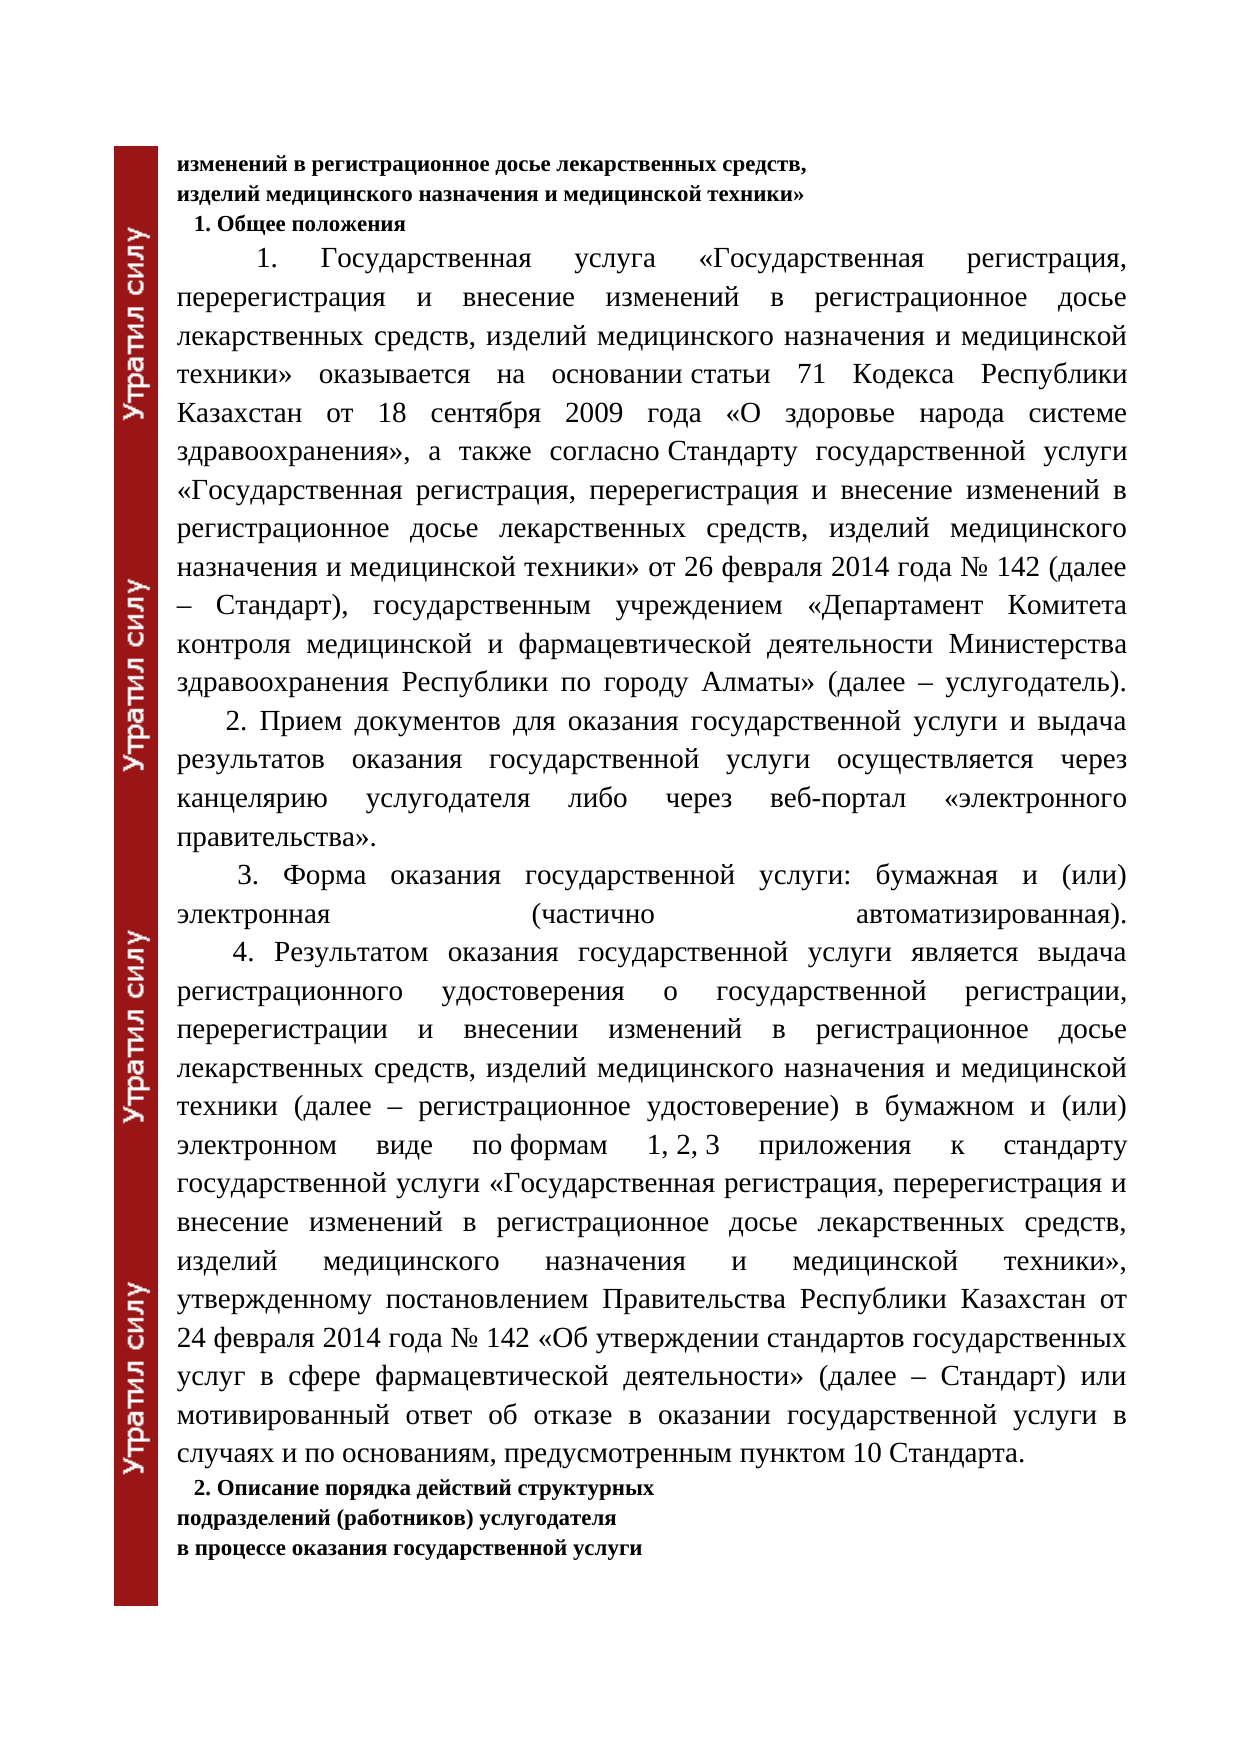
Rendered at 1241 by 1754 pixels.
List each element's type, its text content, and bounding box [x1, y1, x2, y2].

text 1. Общее положения [112, 210, 1128, 237]
text 1. Государственная услуга «Государственная регистрация, перерегистрация и внесение изменений в регистрационное досье лекарственных средств, изделий медицинского назначения и медицинской техники» оказывается на основании статьи 71 Кодекса Республики Казахстан от 18 сентября 2009 года «О здоровье народа системе здравоохранения», а также согласно Стандарту государственной услуги «Государственная регистрация, перерегистрация и внесение изменений в регистрационное досье лекарственных средств, изделий медицинского назначения и медицинской техники» от 26 февраля 2014 года № 142 (далее – Стандарт), государственным учреждением «Департамент Комитета контроля медицинской и фармацевтической деятельности Министерства здравоохранения Республики по городу Алматы» (далее – услугодатель). 2. Прием документов для оказания государственной услуги и выдача результатов оказания государственной услуги осуществляется через канцелярию услугодателя либо через веб-портал «электронного правительства». 3. Форма оказания государственной услуги: бумажная и (или) электронная (частично автоматизированная). 4. Результатом оказания государственной услуги является выдача регистрационного удостоверения о государственной регистрации, перерегистрации и внесении изменений в регистрационное досье лекарственных средств, изделий медицинского назначения и медицинской техники (далее – регистрационное удостоверение) в бумажном и (или) электронном виде по формам 1, 2, 3 приложения к стандарту государственной услуги «Государственная регистрация, перерегистрация и внесение изменений в регистрационное досье лекарственных средств, изделий медицинского назначения и медицинской техники», утвержденному постановлением Правительства Республики Казахстан от 24 февраля 2014 года № 142 «Об утверждении стандартов государственных услуг в сфере фармацевтической деятельности» (далее – Стандарт) или мотивированный ответ об отказе в оказании государственной услуги в случаях и по основаниям, предусмотренным пунктом 10 Стандарта. [112, 241, 1128, 1469]
text 2. Описание порядка действий структурных подразделений (работников) услугодателя в процессе оказания государственной услуги [112, 1474, 1128, 1561]
picture [114, 1469, 158, 1474]
picture [114, 237, 158, 241]
picture [114, 146, 158, 150]
picture [114, 1561, 158, 1606]
